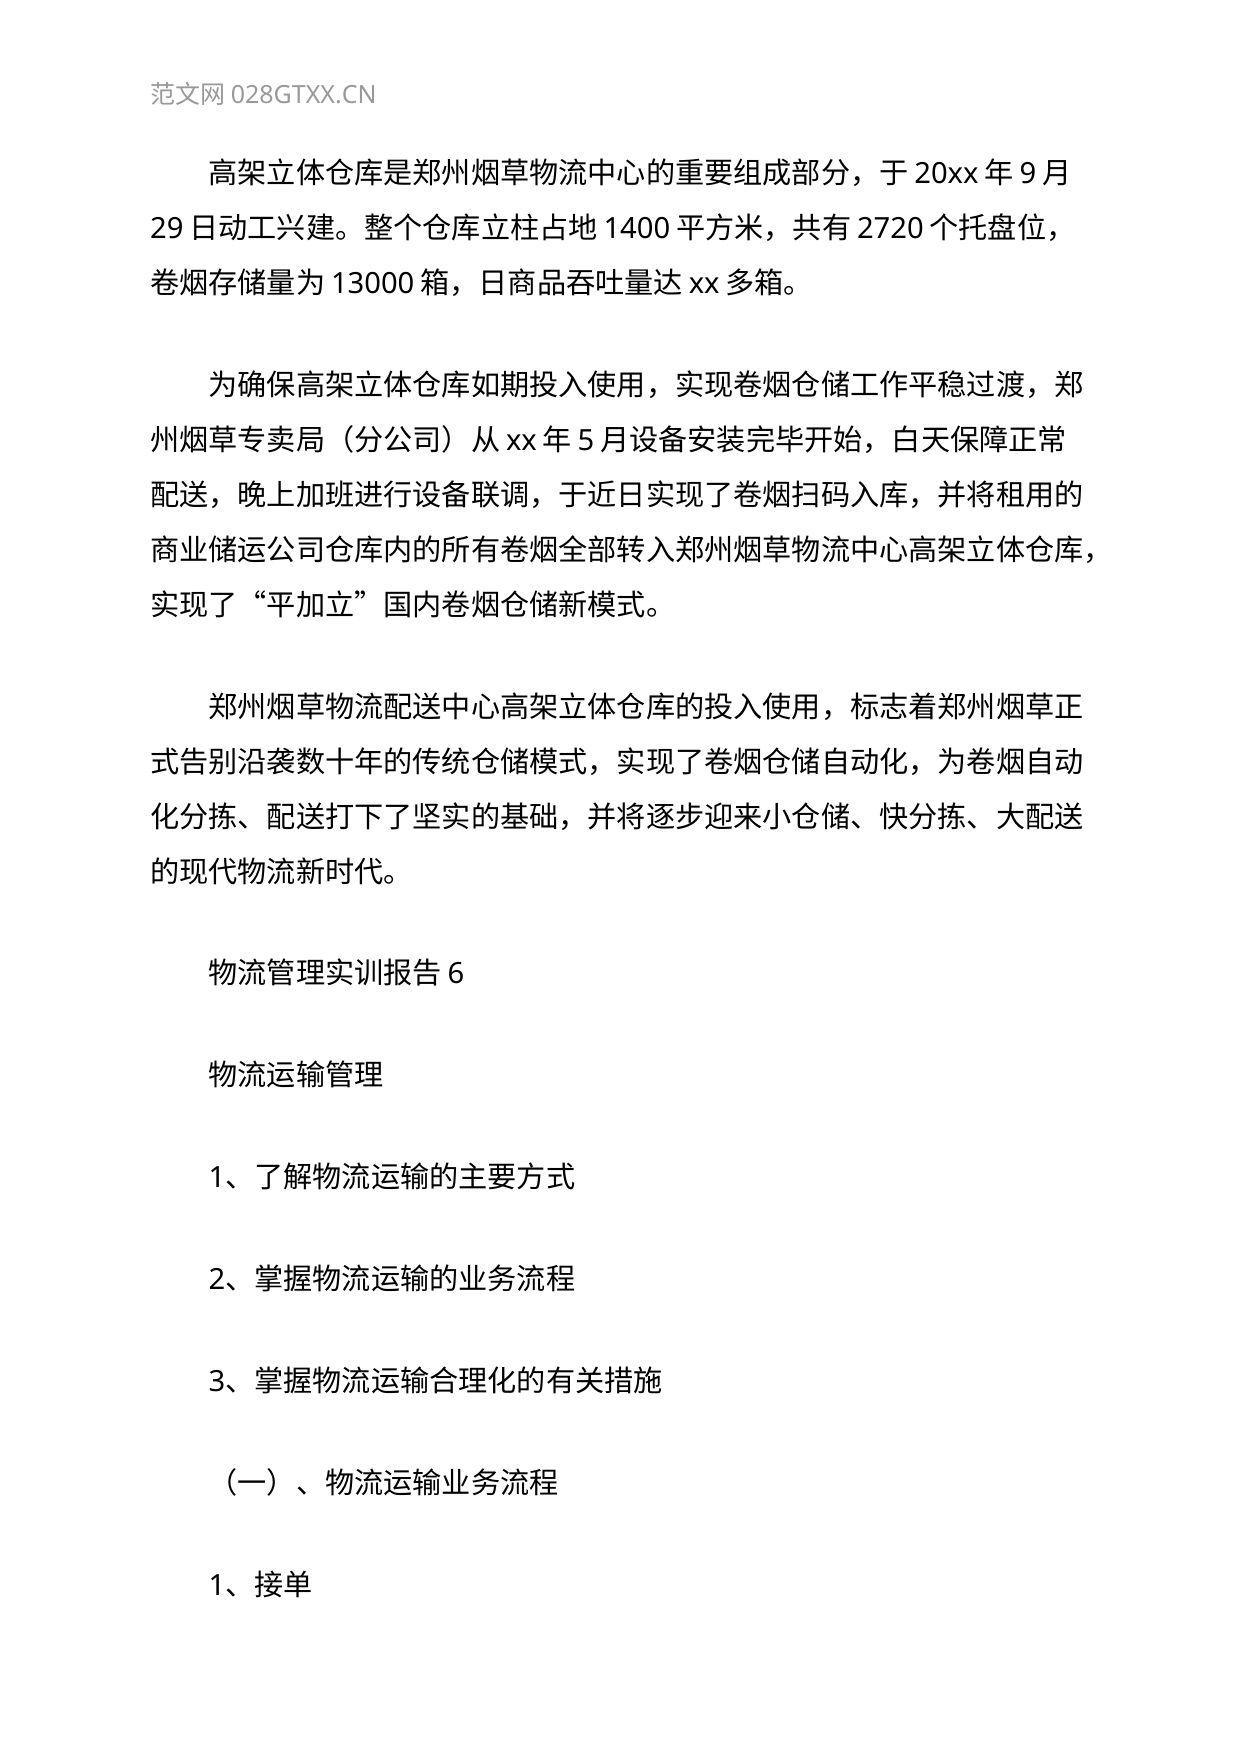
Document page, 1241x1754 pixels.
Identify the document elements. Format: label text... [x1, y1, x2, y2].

text 为确保高架立体仓库如期投入使用，实现卷烟仓储工作平稳过渡，郑州烟草专卖局（分公司）从xx年5月设备安装完毕开始，白天保障正常配送，晚上加班进行设备联调，于近日实现了卷烟扫码入库，并将租用的商业储运公司仓库内的所有卷烟全部转入郑州烟草物流中心高架立体仓库，实现了“平加立”国内卷烟仓储新模式。 [150, 362, 1090, 624]
text 物流运输管理 [150, 1052, 1090, 1094]
text 2、掌握物流运输的业务流程 [150, 1256, 1090, 1298]
text （一）、物流运输业务流程 [150, 1459, 1090, 1502]
text 1、了解物流运输的主要方式 [150, 1154, 1090, 1196]
text 物流管理实训报告6 [150, 950, 1090, 992]
text 1、接单 [150, 1561, 1090, 1604]
text 3、掌握物流运输合理化的有关措施 [150, 1358, 1090, 1400]
text 高架立体仓库是郑州烟草物流中心的重要组成部分，于20xx年9月29日动工兴建。整个仓库立柱占地1400平方米，共有2720个托盘位，卷烟存储量为13000箱，日商品吞吐量达xx多箱。 [150, 150, 1090, 302]
text 郑州烟草物流配送中心高架立体仓库的投入使用，标志着郑州烟草正式告别沿袭数十年的传统仓储模式，实现了卷烟仓储自动化，为卷烟自动化分拣、配送打下了坚实的基础，并将逐步迎来小仓储、快分拣、大配送的现代物流新时代。 [150, 683, 1090, 890]
